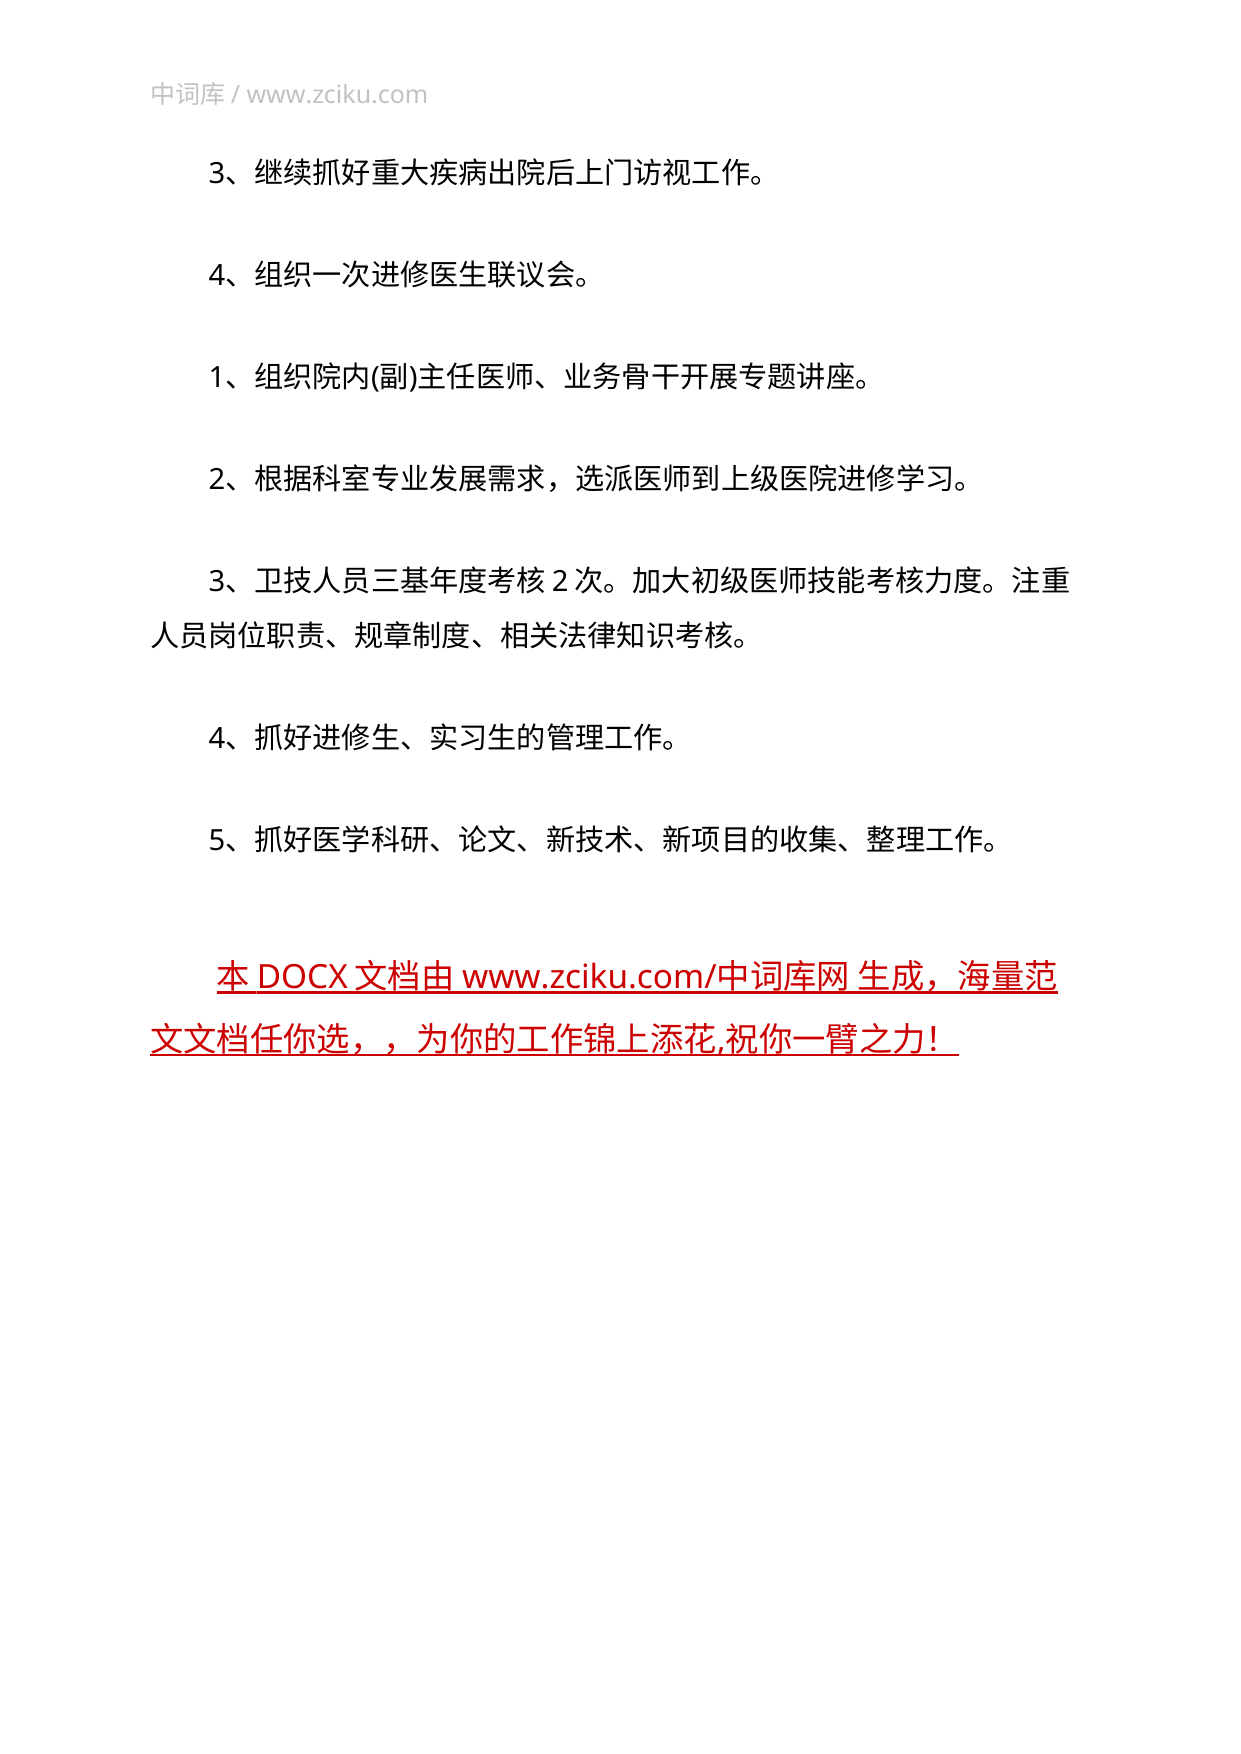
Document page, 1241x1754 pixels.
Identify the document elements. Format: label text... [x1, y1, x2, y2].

text 5、抓好医学科研、论文、新技术、新项目的收集、整理工作。 [150, 817, 1090, 859]
text 3、继续抓好重大疾病出院后上门访视工作。 [150, 150, 1090, 192]
text 本DOCX文档由 www.zciku.com/中词库网 生成，海量范文文档任你选，，为你的工作锦上添花,祝你一臂之力！ [150, 950, 1090, 1061]
text 3、卫技人员三基年度考核2次。加大初级医师技能考核力度。注重人员岗位职责、规章制度、相关法律知识考核。 [150, 558, 1090, 655]
text 1、组织院内(副)主任医师、业务骨干开展专题讲座。 [150, 354, 1090, 396]
text 4、抓好进修生、实习生的管理工作。 [150, 715, 1090, 757]
text 4、组织一次进修医生联议会。 [150, 252, 1090, 294]
text 2、根据科室专业发展需求，选派医师到上级医院进修学习。 [150, 456, 1090, 498]
